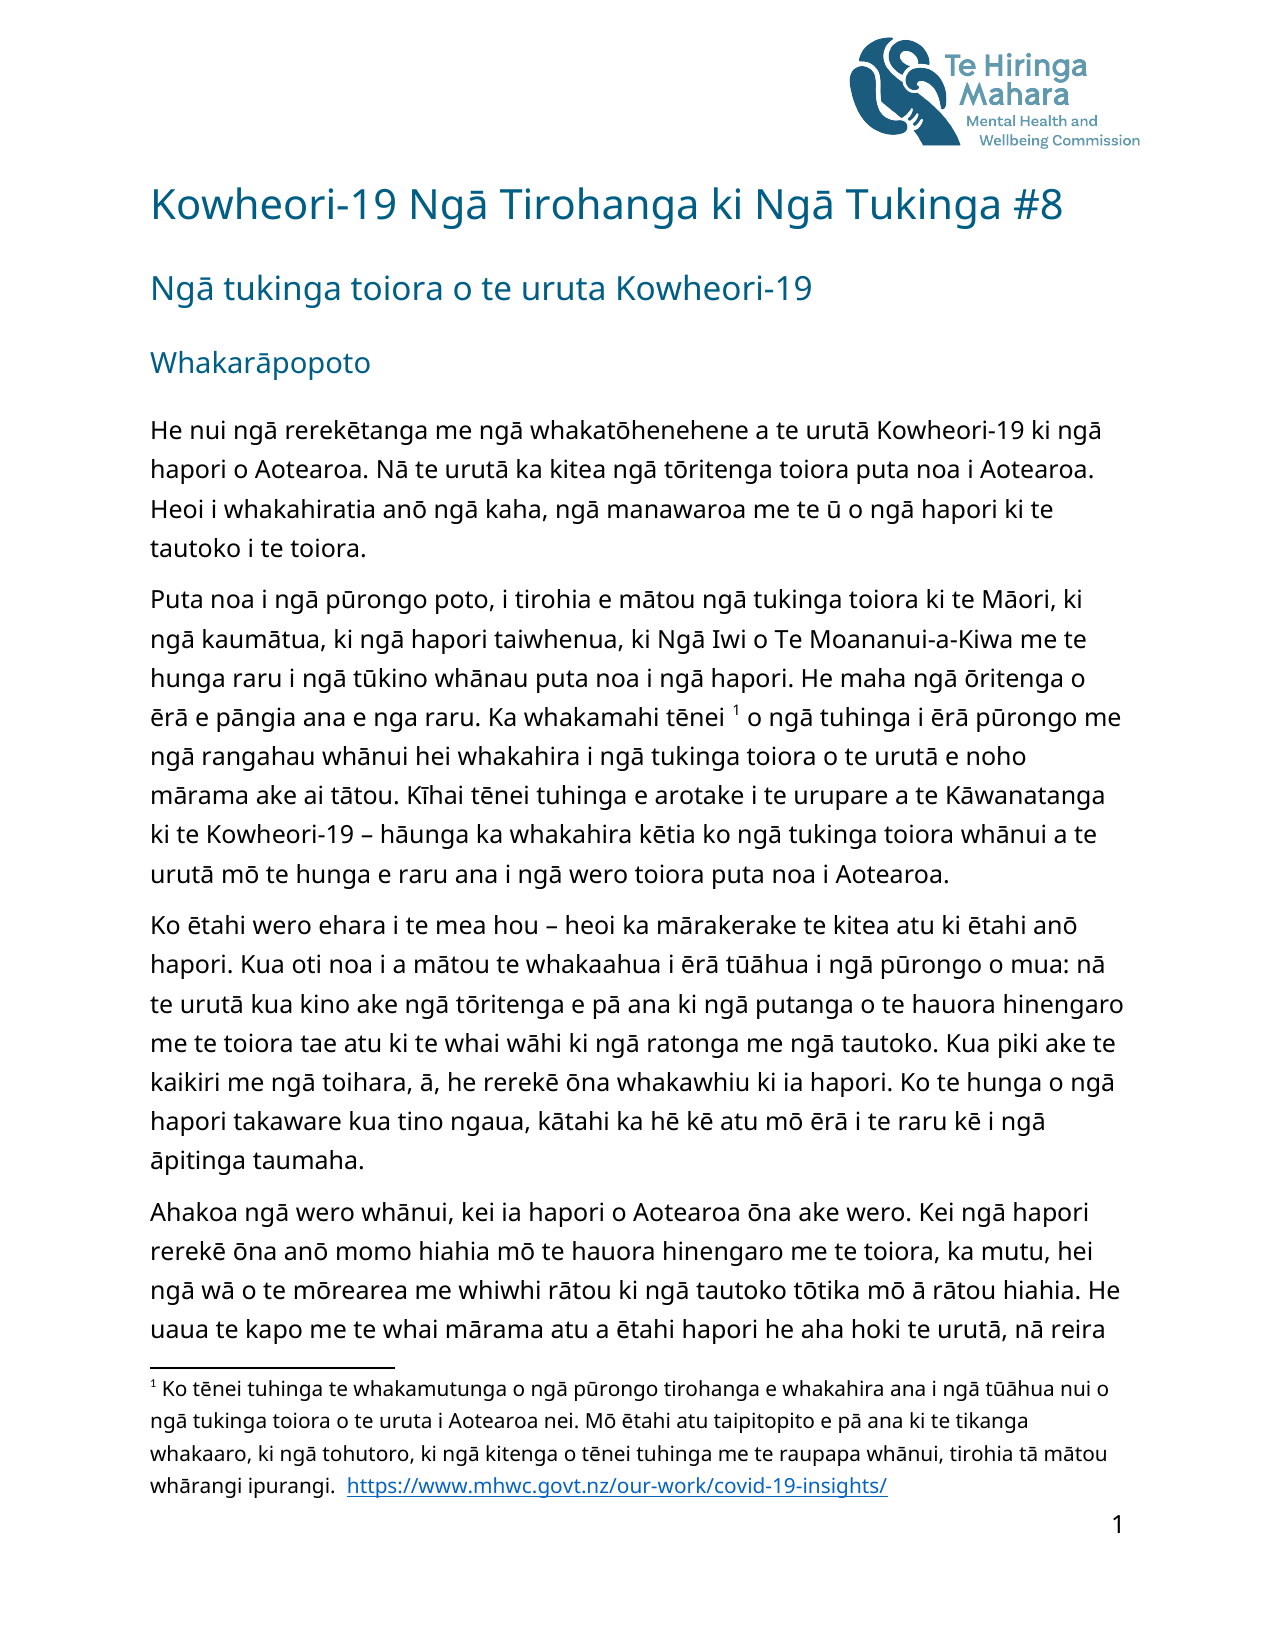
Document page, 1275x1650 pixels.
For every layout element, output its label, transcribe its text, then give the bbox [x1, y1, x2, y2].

text Ko ētahi wero ehara i te mea hou – heoi ka mārakerake te kitea atu ki ētahi anō hapori. Kua oti noa i a mātou te whakaahua i ērā tūāhua i ngā pūrongo o mua: nā te urutā kua kino ake ngā tōritenga e pā ana ki ngā putanga o te hauora hinengaro me te toiora tae atu ki te whai wāhi ki ngā ratonga me ngā tautoko. Kua piki ake te kaikiri me ngā toihara, ā, he rerekē ōna whakawhiu ki ia hapori. Ko te hunga o ngā hapori takaware kua tino ngaua, kātahi ka hē kē atu mō ērā i te raru kē i ngā āpitinga taumaha. [150, 908, 1125, 1177]
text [150, 1195, 1125, 1346]
subtitle Kowheori-19 Ngā Tirohanga ki Ngā Tukinga #8 [150, 175, 1125, 232]
text He nui ngā rerekētanga me ngā whakatōhenehene a te urutā Kowheori-19 ki ngā hapori o Aotearoa. Nā te urutā ka kitea ngā tōritenga toiora puta noa i Aotearoa. Heoi i whakahiratia anō ngā kaha, ngā manawaroa me te ū o ngā hapori ki te tautoko i te toiora. [150, 413, 1125, 564]
text Whakarāpopoto [150, 342, 1125, 382]
picture [846, 26, 1143, 160]
text Puta noa i ngā pūrongo poto, i tirohia e mātou ngā tukinga toiora ki te Māori, ki ngā kaumātua, ki ngā hapori taiwhenua, ki Ngā Iwi o Te Moananui-a-Kiwa me te hunga raru i ngā tūkino whānau puta noa i ngā hapori. He maha ngā ōritenga o ērā e pāngia ana e nga raru. Ka whakamahi tēnei o ngā tuhinga i ērā pūrongo me ngā rangahau whānui hei whakahira i ngā tukinga toiora o te urutā e noho mārama ake ai tātou. Kīhai tēnei tuhinga e arotake i te urupare a te Kāwanatanga ki te Kowheori-19 – hāunga ka whakahira kētia ko ngā tukinga toiora whānui a te urutā mō te hunga e raru ana i ngā wero toiora puta noa i Aotearoa. [150, 582, 1125, 890]
subtitle Ngā tukinga toiora o te uruta Kowheori-19 [150, 265, 1125, 311]
